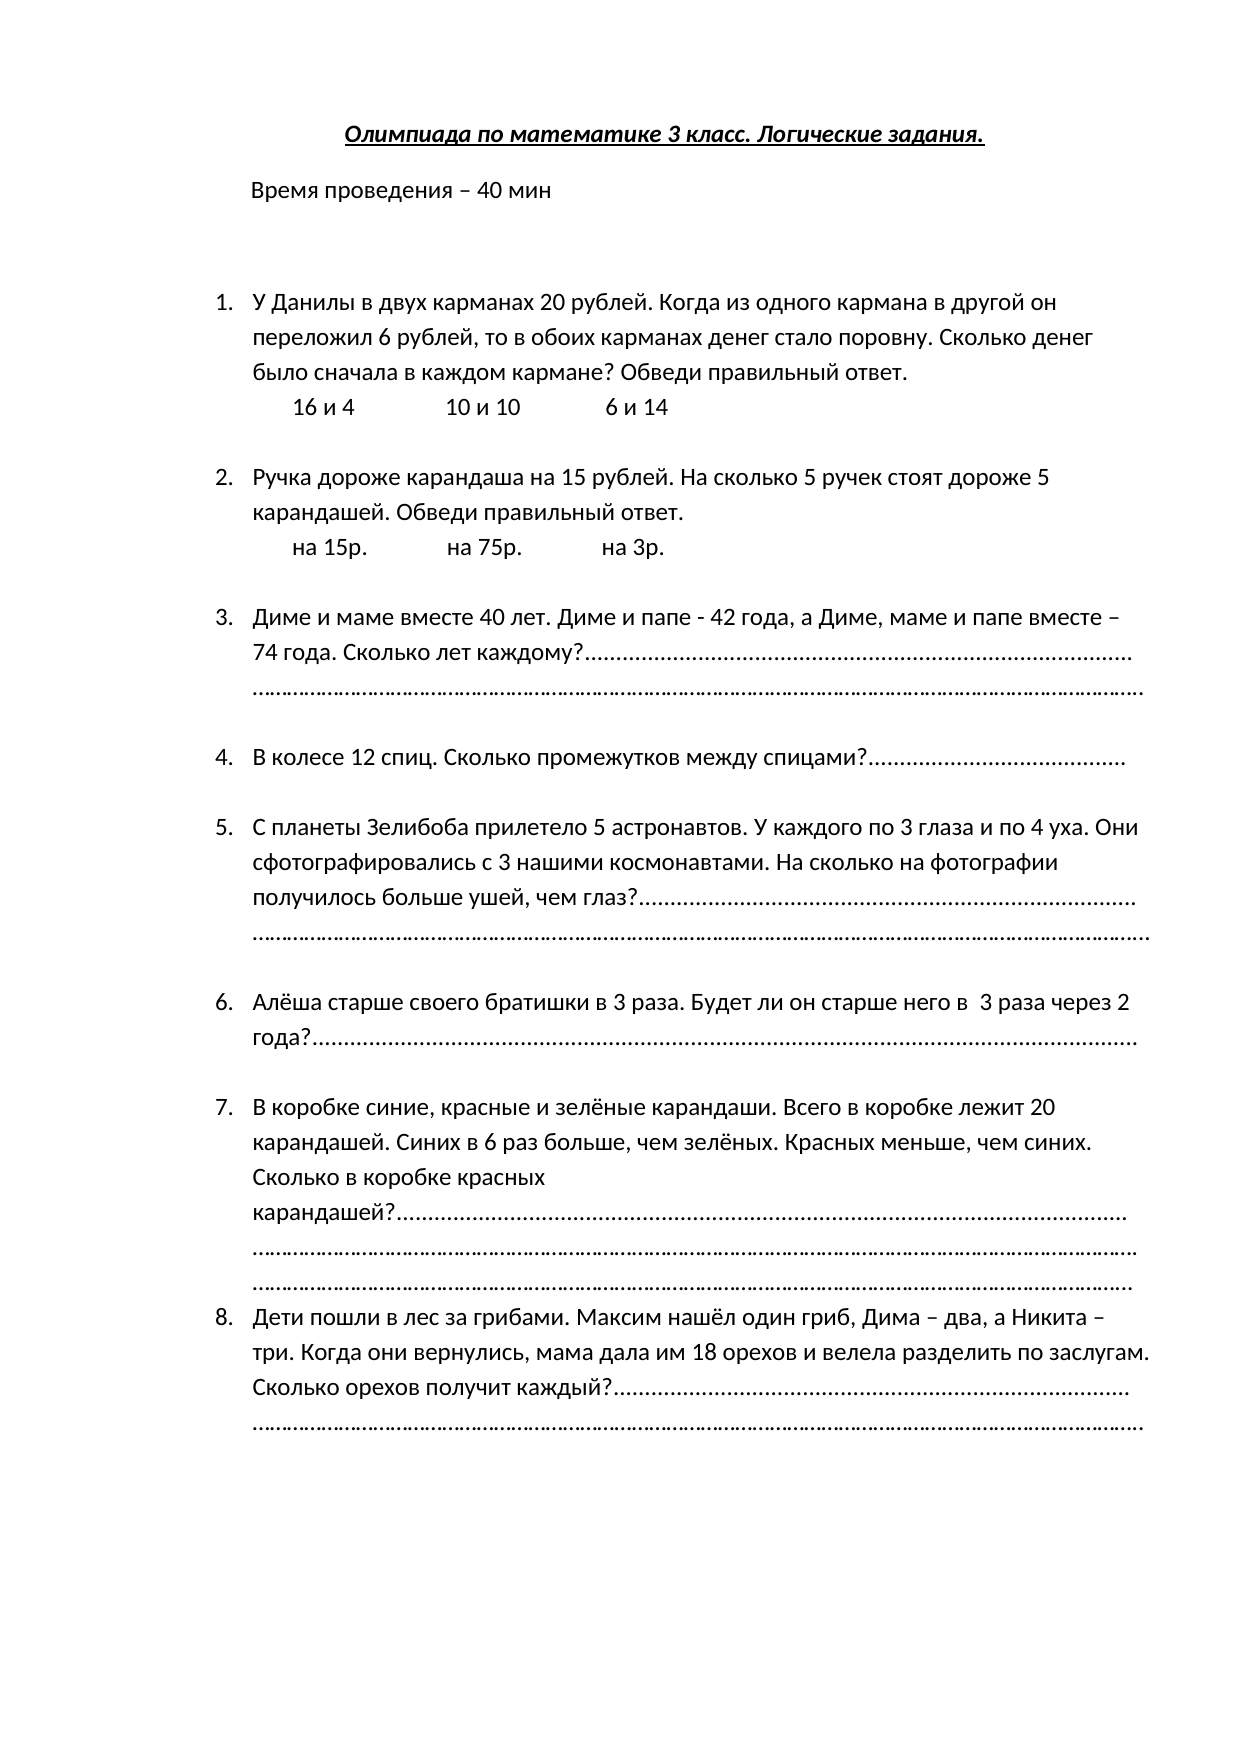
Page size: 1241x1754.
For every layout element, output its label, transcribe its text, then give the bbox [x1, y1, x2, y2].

list Диме и маме вместе 40 лет. Диме и папе - 42 года, а Диме, маме и папе вместе – 74 года. Сколько лет каждому?....................................................................................... [215, 601, 1152, 666]
list В коробке синие, красные и зелёные карандаши. Всего в коробке лежит 20 карандашей. Синих в 6 раз больше, чем зелёных. Красных меньше, чем синих. Сколько в коробке красных карандашей?.................................................................................................................... [215, 1091, 1152, 1226]
list ……………………………………………………………………………………………………………………………………….. [252, 1406, 1152, 1436]
list на 15р. на 75р. на 3р. [252, 531, 1152, 561]
list С планеты Зелибоба прилетело 5 астронавтов. У каждого по 3 глаза и по 4 уха. Они сфотографировались с 3 нашими космонавтами. На сколько на фотографии получилось больше ушей, чем глаз?............................................................................... [215, 811, 1152, 911]
list Алёша старше своего братишки в 3 раза. Будет ли он старше него в 3 раза через 2 года?................................................................................................................................... [215, 986, 1152, 1051]
list Дети пошли в лес за грибами. Максим нашёл один гриб, Дима – два, а Никита – три. Когда они вернулись, мама дала им 18 орехов и велела разделить по заслугам. Сколько орехов получит каждый?.................................................................................. [215, 1301, 1152, 1401]
list ………………………………………………………………………………………………………………………………………. [252, 1231, 1152, 1261]
list ……………………………………………………………………………………………………………………………………….. [252, 671, 1152, 701]
list 16 и 4 10 и 10 6 и 14 [252, 391, 1152, 421]
list В колесе 12 спиц. Сколько промежутков между спицами?......................................... [215, 741, 1152, 771]
list ……………………………………………………………………………………………………………………………………... [252, 1266, 1152, 1296]
list У Данилы в двух карманах 20 рублей. Когда из одного кармана в другой он переложил 6 рублей, то в обоих карманах денег стало поровну. Сколько денег было сначала в каждом кармане? Обведи правильный ответ. [215, 286, 1152, 386]
list ………………………………………………………………………………………………………………………………………... [252, 916, 1152, 946]
text Время проведения – 40 мин [177, 174, 1152, 204]
list Ручка дороже карандаша на 15 рублей. На сколько 5 ручек стоят дороже 5 карандашей. Обведи правильный ответ. [215, 461, 1152, 526]
text Олимпиада по математике 3 класс. Логические задания. [177, 118, 1152, 149]
